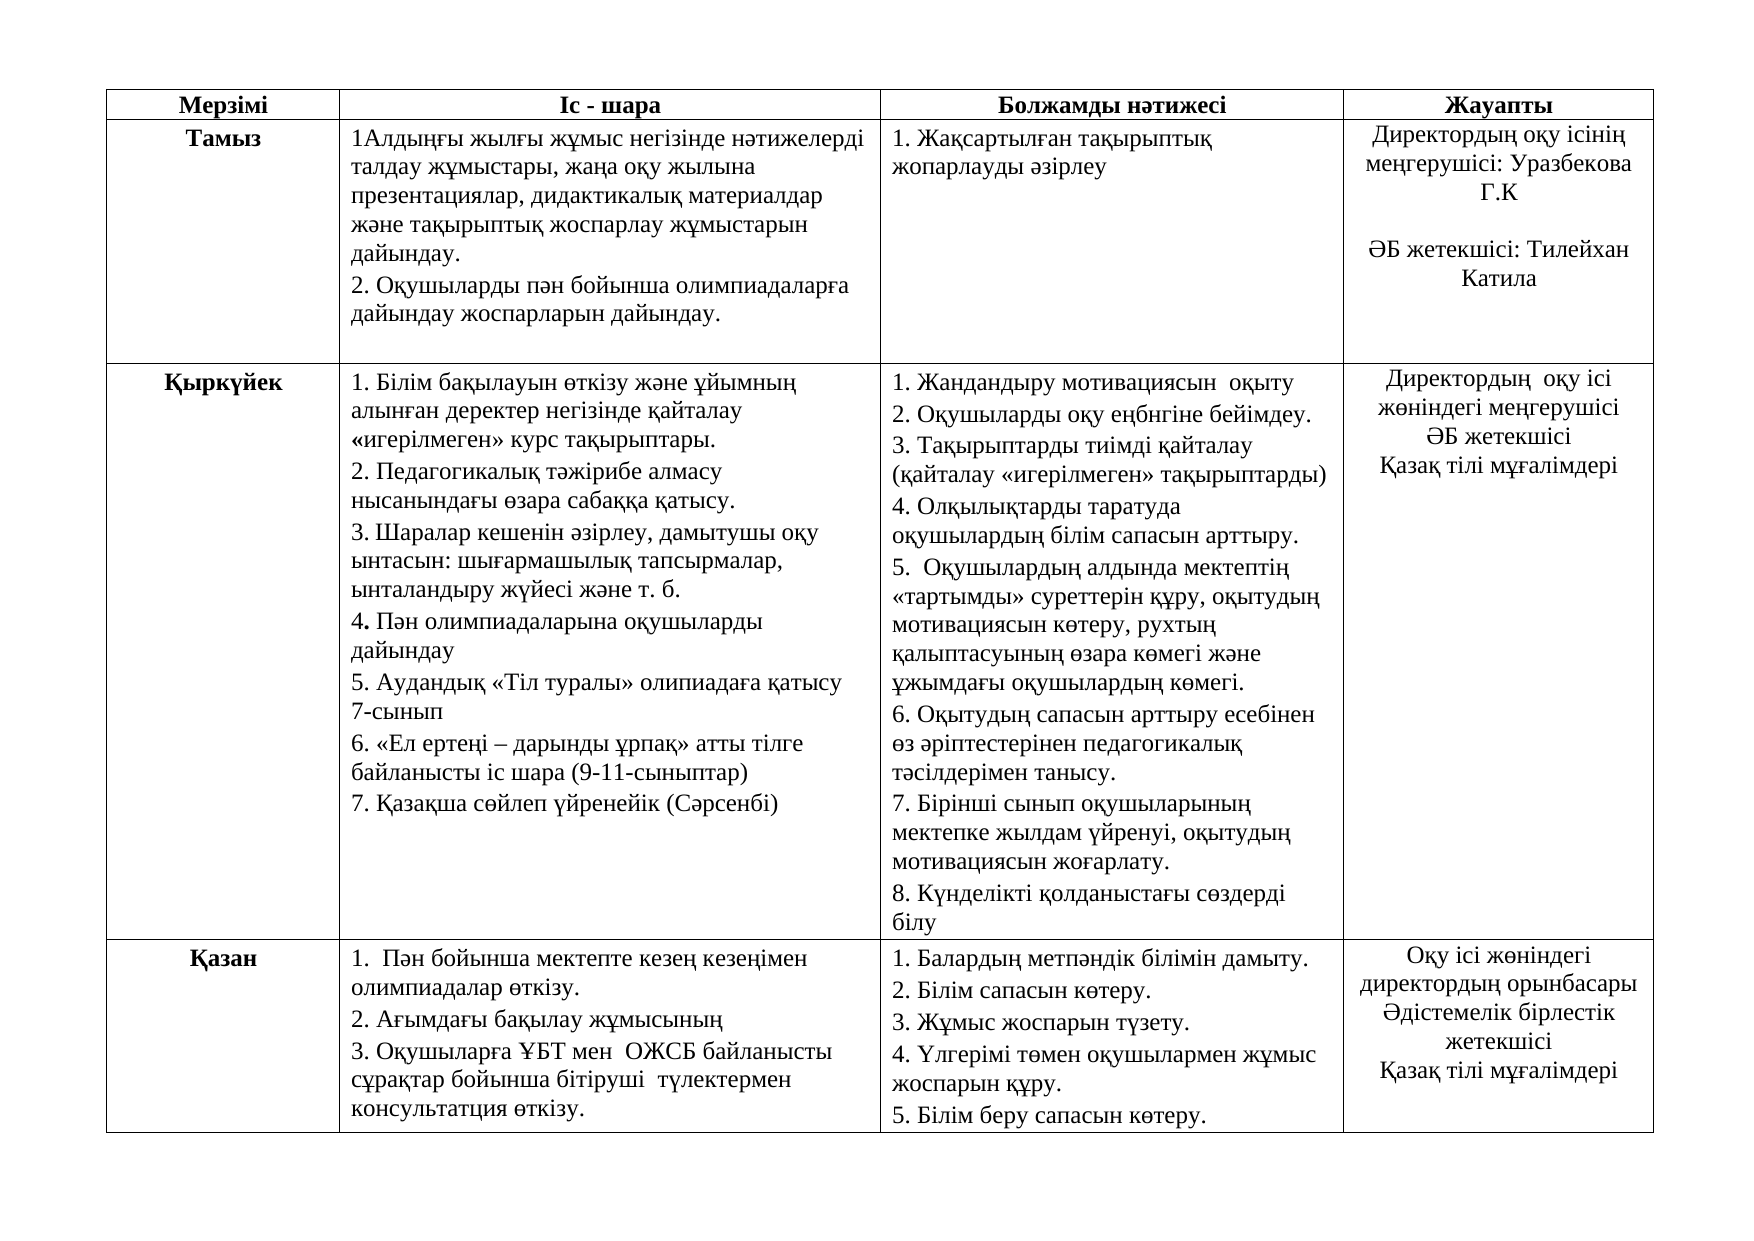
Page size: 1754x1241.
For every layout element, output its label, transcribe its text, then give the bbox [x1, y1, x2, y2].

table_cell Тамыз [107, 120, 339, 362]
table_cell 1. Жандандыру мотивациясын оқыту 2. Оқушыларды оқу еңбнгіне бейімдеу. 3. Тақырыптарды тиімді қайталау (қайталау «игерілмеген» тақырыптарды) 4. Олқылықтарды таратуда оқушылардың білім сапасын арттыру. 5. Оқушылардың алдында мектептің «тартымды» суреттерін құру, оқытудың мотивациясын көтеру, рухтың қалыптасуының өзара көмегі және ұжымдағы оқушылардың көмегі. 6. Оқытудың сапасын арттыру есебінен өз әріптестерінен педагогикалық тәсілдерімен танысу. 7. Бірінші сынып оқушыларының мектепке жылдам үйренуі, оқытудың мотивациясын жоғарлату. 8. Күнделікті қолданыстағы сөздерді білу [881, 364, 1343, 939]
table_header Мерзімі [107, 90, 339, 118]
table_cell Директордың оқу ісі жөніндегі меңгерушісі ӘБ жетекшісі Қазақ тілі мұғалімдері [1344, 364, 1653, 939]
table_header Жауапты [1344, 90, 1653, 118]
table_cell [1344, 940, 1653, 1132]
table_header Іс - шара [340, 90, 880, 118]
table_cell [881, 940, 1343, 1132]
table_cell Қыркүйек [107, 364, 339, 939]
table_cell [340, 940, 880, 1132]
table_cell Қазан [107, 940, 339, 1132]
table_cell Директордың оқу ісінің меңгерушісі: Уразбекова Г.К ӘБ жетекшісі: Тилейхан Катила [1344, 120, 1653, 362]
table_header Болжамды нәтижесі [881, 90, 1343, 118]
table_cell 1. Жақсартылған тақырыптық жопарлауды әзірлеу [881, 120, 1343, 362]
table_cell 1Алдыңғы жылғы жұмыс негізінде нәтижелерді талдау жұмыстары, жаңа оқу жылына презентациялар, дидактикалық материалдар және тақырыптық жоспарлау жұмыстарын дайындау. 2. Оқушыларды пән бойынша олимпиадаларға дайындау жоспарларын дайындау. [340, 120, 880, 362]
table_cell 1. Білім бақылауын өткізу және ұйымның алынған деректер негізінде қайталау «игерілмеген» курс тақырыптары. 2. Педагогикалық тәжірибе алмасу нысанындағы өзара сабаққа қатысу. 3. Шаралар кешенін әзірлеу, дамытушы оқу ынтасын: шығармашылық тапсырмалар, ынталандыру жүйесі және т. б. 4. Пән олимпиадаларына оқушыларды дайындау 5. Аудандық «Тіл туралы» олипиадаға қатысу 7-сынып 6. «Ел ертеңі – дарынды ұрпақ» атты тілге байланысты іс шара (9-11-сыныптар) 7. Қазақша сөйлеп үйренейік (Сәрсенбі) [340, 364, 880, 939]
